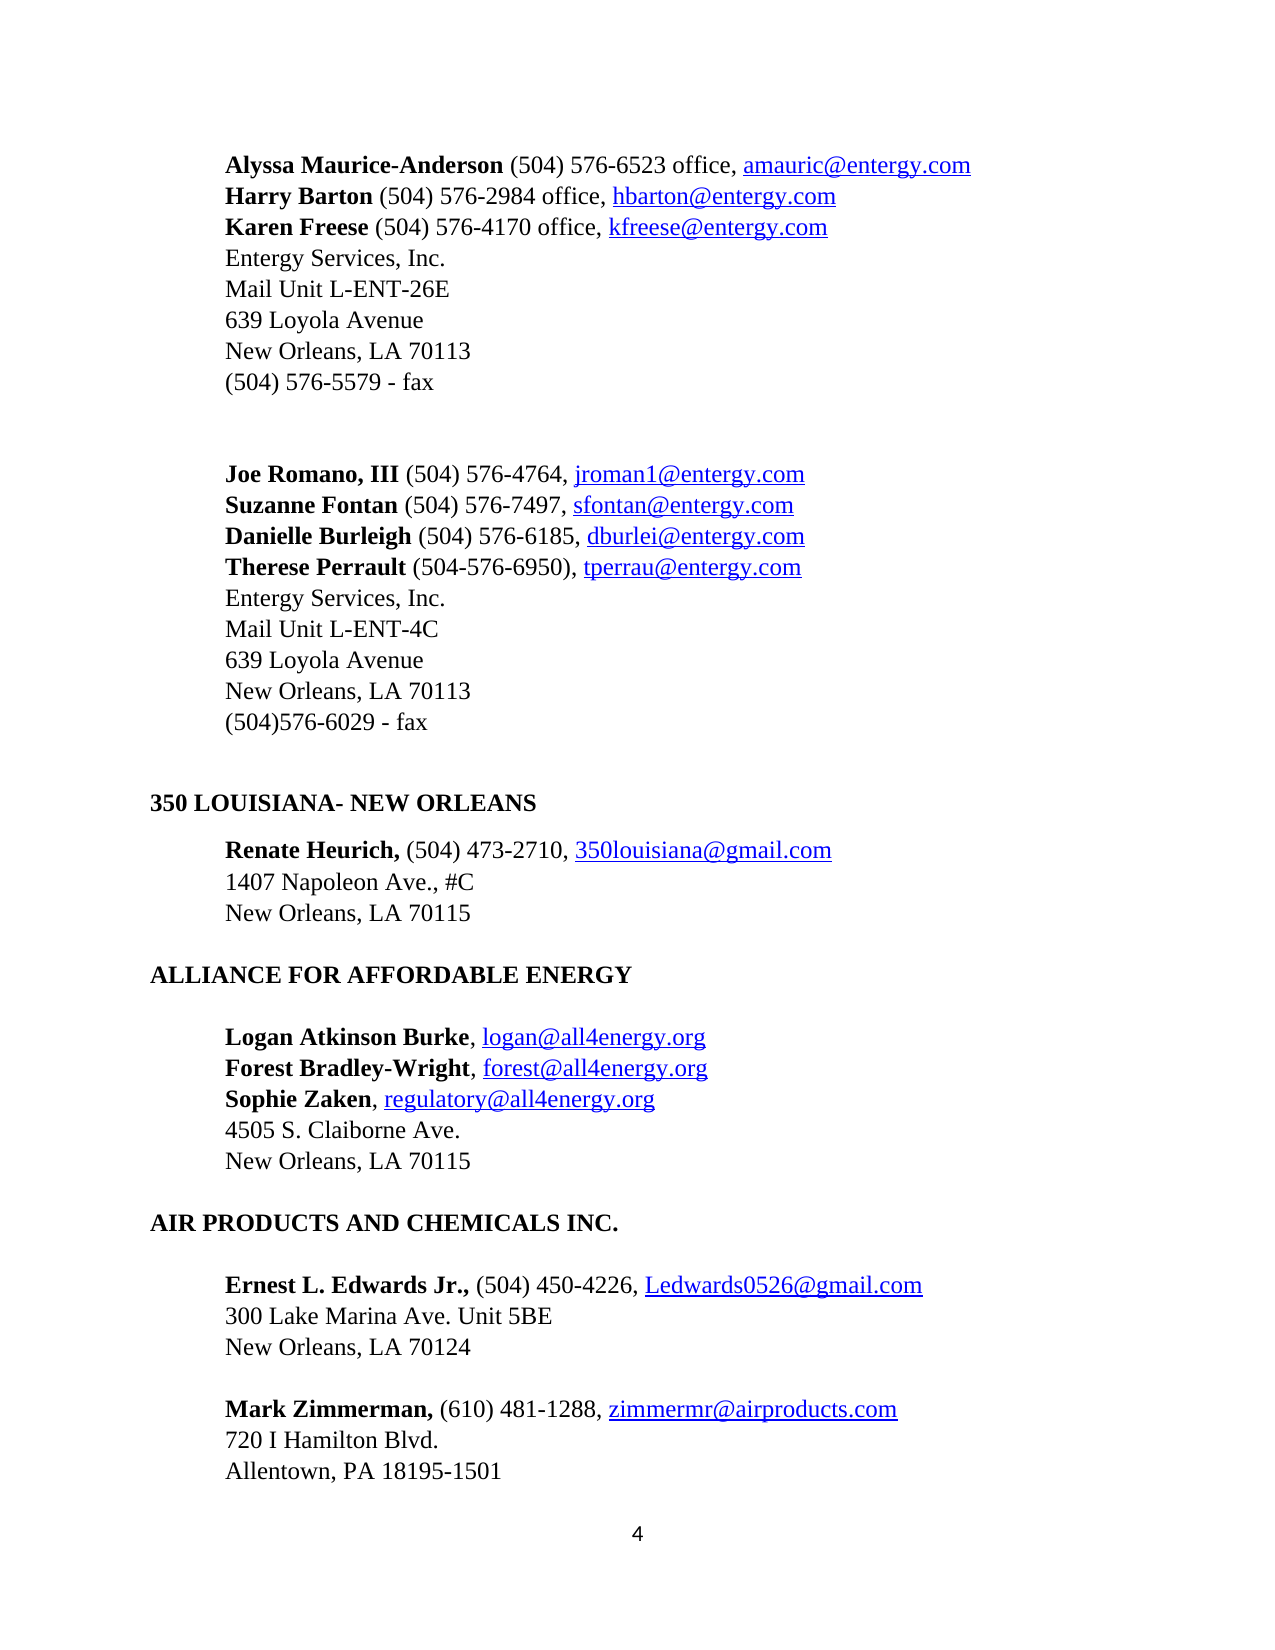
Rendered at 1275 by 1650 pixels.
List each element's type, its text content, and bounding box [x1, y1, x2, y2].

text (504) 576-5579 - fax [150, 367, 1125, 396]
text New Orleans, LA 70124 [150, 1332, 1125, 1361]
text 639 Loyola Avenue [225, 645, 1125, 674]
text Therese Perrault (504-576-6950), tperrau@entergy.com [150, 552, 1125, 581]
text Logan Atkinson Burke, logan@all4energy.org [150, 1022, 1125, 1051]
text Suzanne Fontan (504) 576-7497, sfontan@entergy.com [225, 490, 1125, 519]
text 639 Loyola Avenue [150, 305, 1125, 334]
text (504)576-6029 - fax [225, 707, 1125, 736]
text Entergy Services, Inc. [150, 243, 1125, 272]
text Allentown, PA 18195-1501 [150, 1456, 1125, 1485]
text Sophie Zaken, regulatory@all4energy.org [150, 1084, 1125, 1113]
text Ernest L. Edwards Jr., (504) 450-4226, Ledwards0526@gmail.com [150, 1270, 1125, 1299]
text 1407 Napoleon Ave., #C [150, 867, 1125, 895]
text Forest Bradley-Wright, forest@all4energy.org [150, 1053, 1125, 1082]
text Mail Unit L-ENT-26E [150, 274, 1125, 303]
text New Orleans, LA 70115 [150, 1146, 1125, 1175]
text Mark Zimmerman, (610) 481-1288, zimmermr@airproducts.com [150, 1394, 1125, 1423]
text Danielle Burleigh (504) 576-6185, dburlei@entergy.com [225, 521, 1125, 550]
text Alyssa Maurice-Anderson (504) 576-6523 office, amauric@entergy.com [150, 150, 1125, 179]
text Entergy Services, Inc. [225, 583, 1125, 612]
text New Orleans, LA 70113 [150, 336, 1125, 365]
text 4505 S. Claiborne Ave. [150, 1115, 1125, 1144]
text Renate Heurich, (504) 473-2710, 350louisiana@gmail.com [150, 836, 1125, 864]
text New Orleans, LA 70113 [225, 676, 1125, 705]
text Mail Unit L-ENT-4C [225, 614, 1125, 643]
text Joe Romano, III (504) 576-4764, jroman1@entergy.com [225, 459, 1125, 488]
text 300 Lake Marina Ave. Unit 5BE [150, 1301, 1125, 1330]
text AIR PRODUCTS AND CHEMICALS INC. [150, 1208, 1125, 1237]
text ALLIANCE FOR AFFORDABLE ENERGY [150, 960, 1125, 988]
text Harry Barton (504) 576-2984 office, hbarton@entergy.com [150, 181, 1125, 210]
text New Orleans, LA 70115 [150, 898, 1125, 926]
text 350 LOUISIANA- NEW ORLEANS [150, 788, 1125, 817]
text 720 I Hamilton Blvd. [150, 1425, 1125, 1454]
text Karen Freese (504) 576-4170 office, kfreese@entergy.com [150, 212, 1125, 241]
